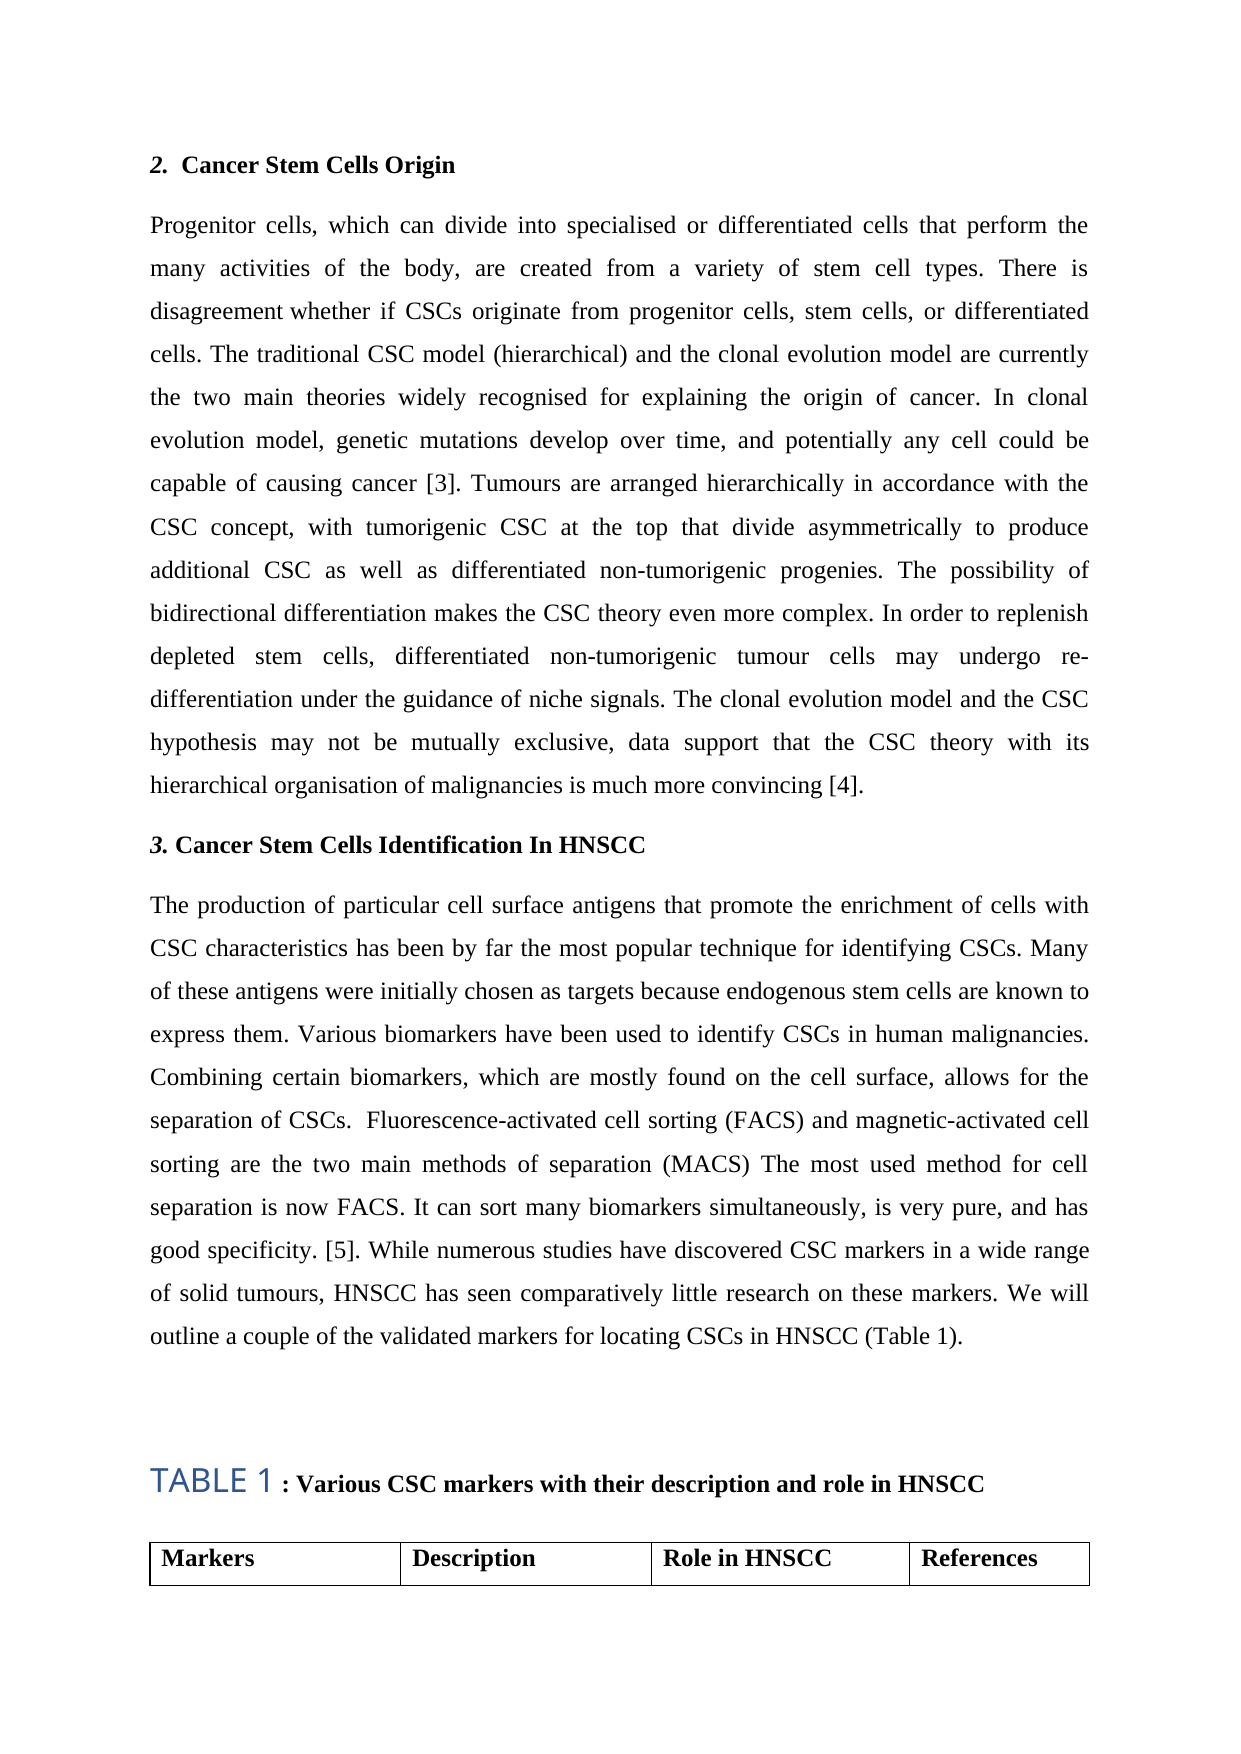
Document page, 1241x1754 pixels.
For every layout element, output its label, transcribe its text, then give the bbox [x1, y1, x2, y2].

table_header Markers [151, 1543, 400, 1585]
text Progenitor cells, which can divide into specialised or differentiated cells that perform the many activities of the body, are created from a variety of stem cell types. There is disagreement whether if CSCs originate from progenitor cells, stem cells, or differentiated cells. The traditional CSC model (hierarchical) and the clonal evolution model are currently the two main theories widely recognised for explaining the origin of cancer. In clonal evolution model, genetic mutations develop over time, and potentially any cell could be capable of causing cancer [3]. Tumours are arranged hierarchically in accordance with the CSC concept, with tumorigenic CSC at the top that divide asymmetrically to produce additional CSC as well as differentiated non-tumorigenic progenies. The possibility of bidirectional differentiation makes the CSC theory even more complex. In order to replenish depleted stem cells, differentiated non-tumorigenic tumour cells may undergo re-differentiation under the guidance of niche signals. The clonal evolution model and the CSC hypothesis may not be mutually exclusive, data support that the CSC theory with its hierarchical organisation of malignancies is much more convincing [4]. [150, 210, 1090, 799]
text 3. Cancer Stem Cells Identification In HNSCC [150, 830, 1090, 859]
text TABLE 1 : Various CSC markers with their description and role in HNSCC [150, 1457, 1090, 1502]
text 2. Cancer Stem Cells Origin [150, 150, 1090, 179]
table_header Role in HNSCC [652, 1543, 909, 1585]
table_header References [910, 1543, 1089, 1585]
text The production of particular cell surface antigens that promote the enrichment of cells with CSC characteristics has been by far the most popular technique for identifying CSCs. Many of these antigens were initially chosen as targets because endogenous stem cells are known to express them. Various biomarkers have been used to identify CSCs in human malignancies. Combining certain biomarkers, which are mostly found on the cell surface, allows for the separation of CSCs. Fluorescence-activated cell sorting (FACS) and magnetic-activated cell sorting are the two main methods of separation (MACS) The most used method for cell separation is now FACS. It can sort many biomarkers simultaneously, is very pure, and has good specificity. [5]. While numerous studies have discovered CSC markers in a wide range of solid tumours, HNSCC has seen comparatively little research on these markers. We will outline a couple of the validated markers for locating CSCs in HNSCC (Table 1). [150, 890, 1090, 1350]
table_header Description [401, 1543, 651, 1585]
